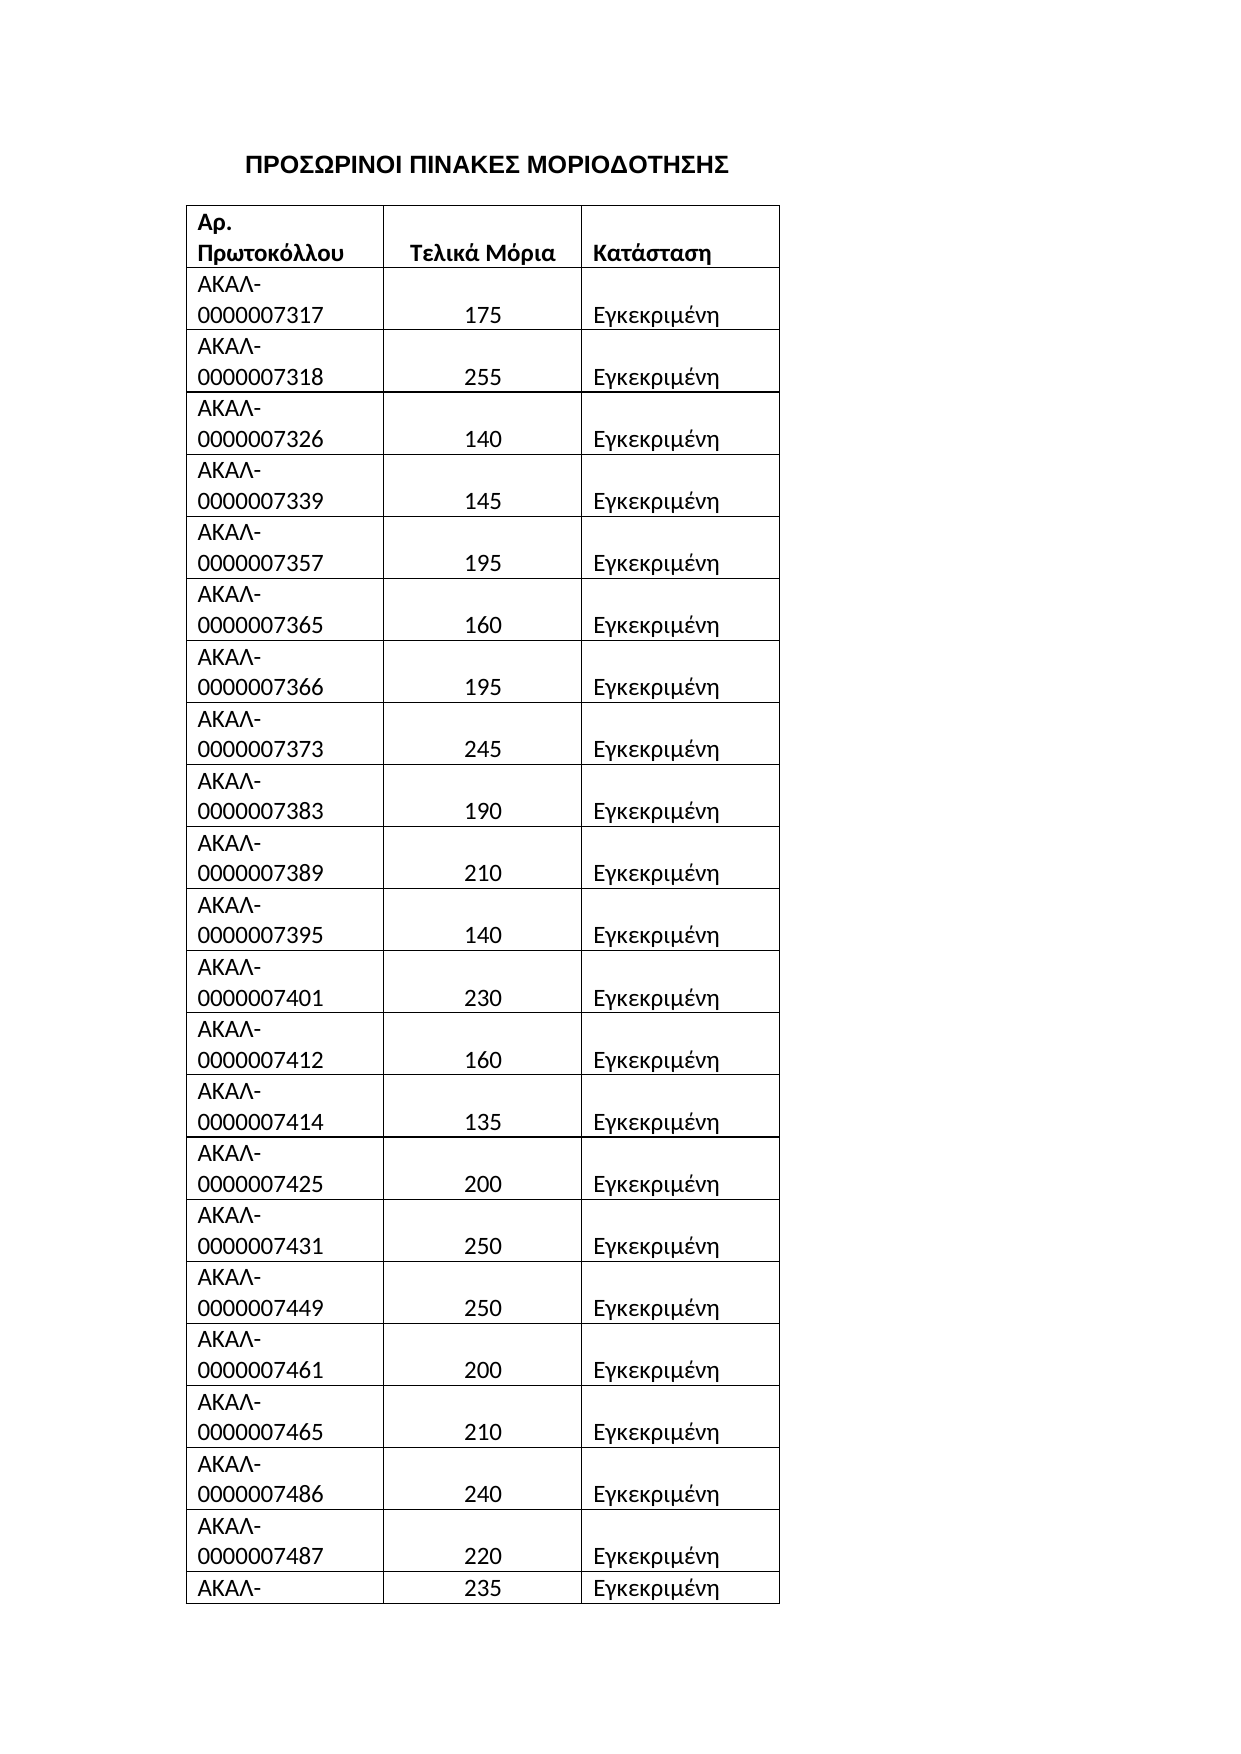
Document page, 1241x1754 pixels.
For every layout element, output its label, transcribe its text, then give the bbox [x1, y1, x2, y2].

table_cell 175 [384, 268, 581, 329]
table_cell ΑΚΑΛ-0000007487 [187, 1510, 383, 1571]
table_cell Εγκεκριμένη [582, 517, 779, 578]
table_cell ΑΚΑΛ-0000007395 [187, 889, 383, 950]
table_cell Εγκεκριμένη [582, 951, 779, 1012]
table_cell 200 [384, 1324, 581, 1385]
table_cell 250 [384, 1262, 581, 1323]
table_cell Εγκεκριμένη [582, 827, 779, 888]
table_cell 220 [384, 1510, 581, 1571]
table_cell ΑΚΑΛ-0000007425 [187, 1138, 383, 1198]
table_cell Εγκεκριμένη [582, 1510, 779, 1571]
table_header Κατάσταση [582, 206, 779, 267]
table_cell Εγκεκριμένη [582, 889, 779, 950]
table_cell Εγκεκριμένη [582, 1262, 779, 1323]
table_cell 250 [384, 1200, 581, 1261]
table_cell Εγκεκριμένη [582, 1138, 779, 1198]
table_cell ΑΚΑΛ-0000007383 [187, 765, 383, 826]
table_cell Εγκεκριμένη [582, 1324, 779, 1385]
table_cell Εγκεκριμένη [582, 393, 779, 453]
table_cell 235 [384, 1572, 581, 1603]
table_cell ΑΚΑΛ-0000007339 [187, 455, 383, 516]
table_cell ΑΚΑΛ-0000007326 [187, 393, 383, 453]
table_cell Εγκεκριμένη [582, 579, 779, 640]
table_cell ΑΚΑΛ-0000007461 [187, 1324, 383, 1385]
table_cell Εγκεκριμένη [582, 1386, 779, 1447]
table_cell Εγκεκριμένη [582, 1013, 779, 1074]
table_cell 190 [384, 765, 581, 826]
table_cell 210 [384, 1386, 581, 1447]
table_cell Εγκεκριμένη [582, 1448, 779, 1509]
table_cell ΑΚΑΛ-0000007317 [187, 268, 383, 329]
table_cell ΑΚΑΛ-0000007498 [187, 1572, 383, 1603]
table_cell 135 [384, 1075, 581, 1136]
table_cell ΑΚΑΛ-0000007486 [187, 1448, 383, 1509]
table_cell Εγκεκριμένη [582, 1075, 779, 1136]
table_cell ΑΚΑΛ-0000007373 [187, 703, 383, 764]
table_header Αρ. Πρωτοκόλλου [187, 206, 383, 267]
table_cell Εγκεκριμένη [582, 703, 779, 764]
table_cell Εγκεκριμένη [582, 765, 779, 826]
table_cell ΑΚΑΛ-0000007365 [187, 579, 383, 640]
table_cell ΑΚΑΛ-0000007357 [187, 517, 383, 578]
table_cell ΑΚΑΛ-0000007366 [187, 641, 383, 702]
table_cell ΑΚΑΛ-0000007465 [187, 1386, 383, 1447]
table_cell ΑΚΑΛ-0000007414 [187, 1075, 383, 1136]
table_cell 245 [384, 703, 581, 764]
table_cell 195 [384, 517, 581, 578]
table_cell 140 [384, 393, 581, 453]
table_cell 160 [384, 1013, 581, 1074]
table_cell 230 [384, 951, 581, 1012]
table_cell Εγκεκριμένη [582, 455, 779, 516]
table_cell 160 [384, 579, 581, 640]
table_cell 145 [384, 455, 581, 516]
table_cell ΑΚΑΛ-0000007431 [187, 1200, 383, 1261]
table_cell 255 [384, 330, 581, 391]
table_header Τελικά Μόρια [384, 206, 581, 267]
table_cell Εγκεκριμένη [582, 1572, 779, 1603]
table_cell ΑΚΑΛ-0000007401 [187, 951, 383, 1012]
table_cell ΑΚΑΛ-0000007449 [187, 1262, 383, 1323]
table_cell 195 [384, 641, 581, 702]
table_cell Εγκεκριμένη [582, 641, 779, 702]
table_cell 240 [384, 1448, 581, 1509]
table_cell Εγκεκριμένη [582, 330, 779, 391]
table_cell Εγκεκριμένη [582, 268, 779, 329]
table_cell ΑΚΑΛ-0000007389 [187, 827, 383, 888]
table_cell Εγκεκριμένη [582, 1200, 779, 1261]
table_cell 210 [384, 827, 581, 888]
table_cell 200 [384, 1138, 581, 1198]
table_cell 140 [384, 889, 581, 950]
table_cell ΑΚΑΛ-0000007318 [187, 330, 383, 391]
table_cell ΑΚΑΛ-0000007412 [187, 1013, 383, 1074]
text ΠΡΟΣΩΡΙΝΟΙ ΠΙΝΑΚΕΣ ΜΟΡΙΟΔΟΤΗΣΗΣ [187, 150, 1053, 179]
